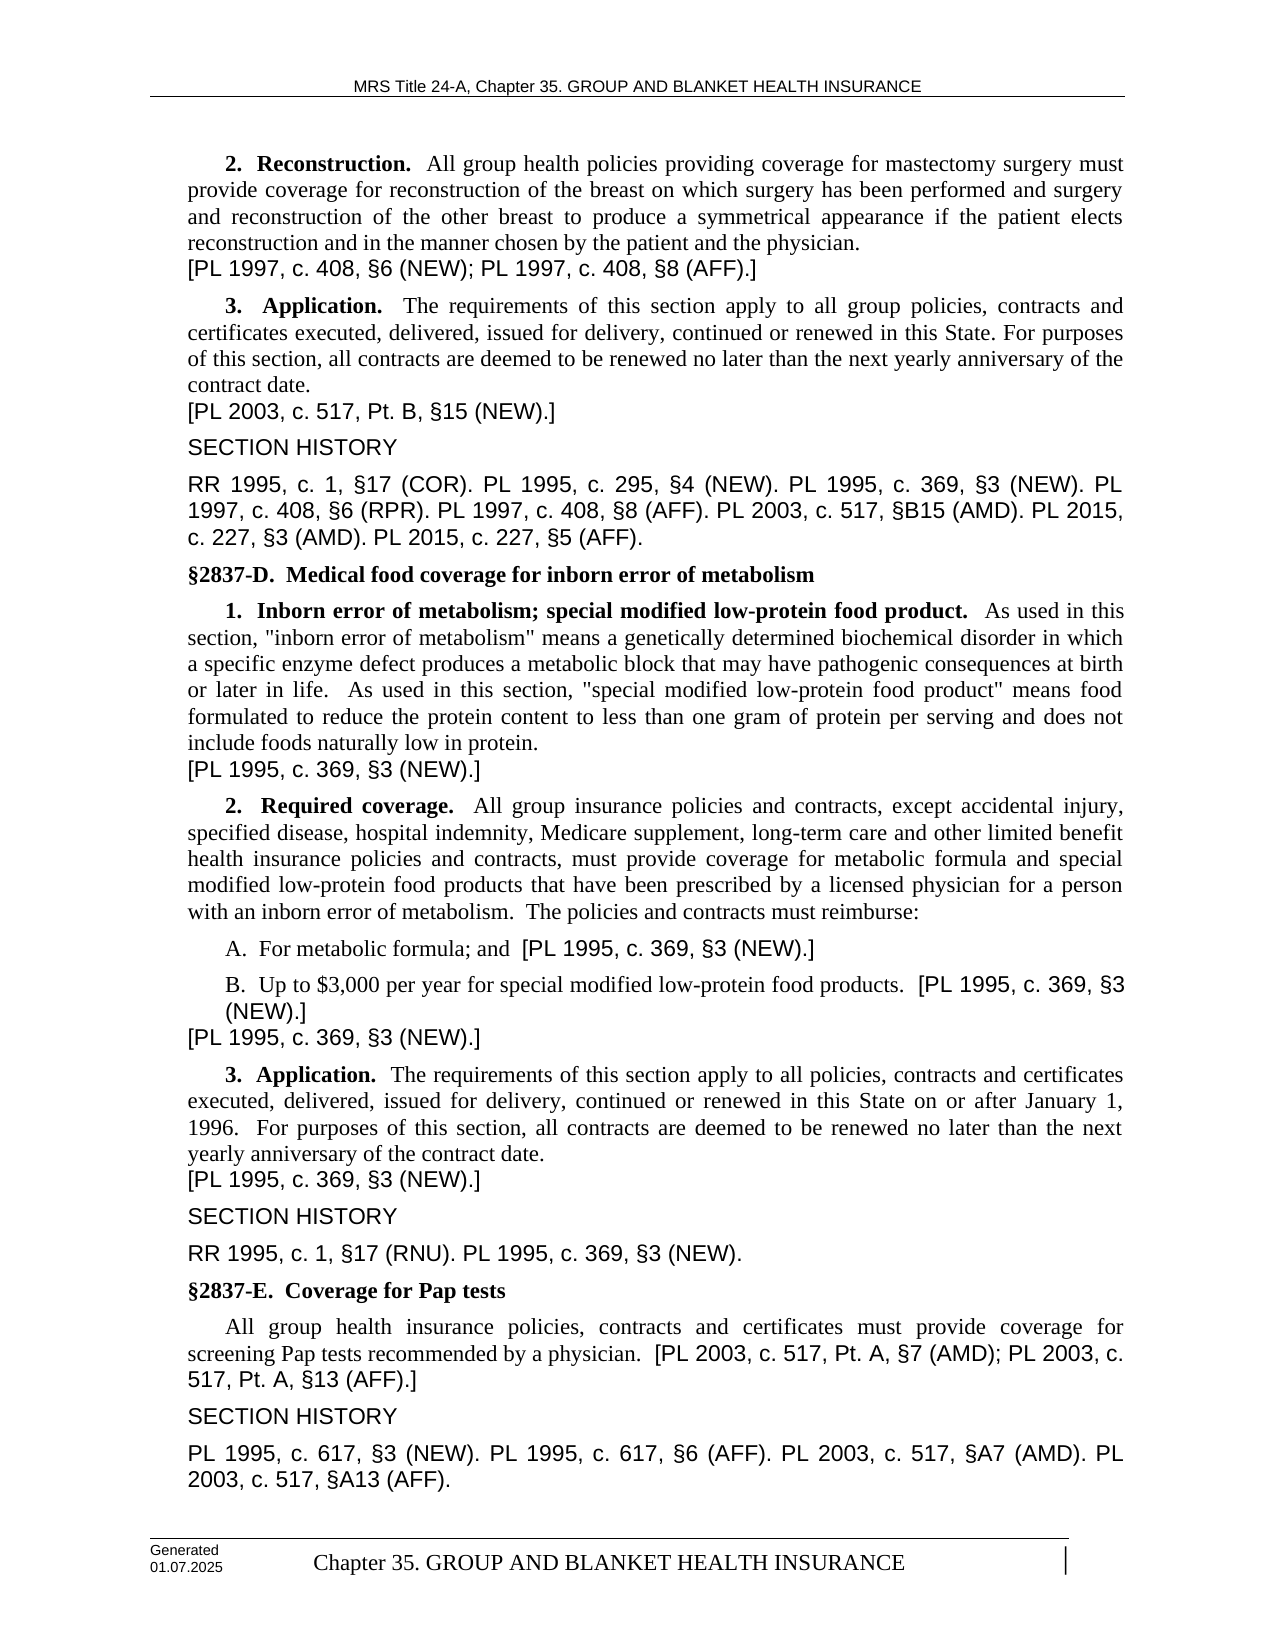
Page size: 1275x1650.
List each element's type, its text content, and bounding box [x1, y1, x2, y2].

text [PL 1995, c. 369, §3 (NEW).] [187, 756, 1125, 782]
text [PL 2003, c. 517, Pt. B, §15 (NEW).] [187, 398, 1125, 424]
text RR 1995, c. 1, §17 (COR). PL 1995, c. 295, §4 (NEW). PL 1995, c. 369, §3 (NEW). PL 1997, c. 408, §6 (RPR). PL 1997, c. 408, §8 (AFF). PL 2003, c. 517, §B15 (AMD). PL 2015, c. 227, §3 (AMD). PL 2015, c. 227, §5 (AFF). [187, 471, 1125, 550]
text 2. Required coverage. All group insurance policies and contracts, except accidental injury, specified disease, hospital indemnity, Medicare supplement, long-term care and other limited benefit health insurance policies and contracts, must provide coverage for metabolic formula and special modified low-protein food products that have been prescribed by a licensed physician for a person with an inborn error of metabolism. The policies and contracts must reimburse: [187, 792, 1125, 924]
text [PL 1995, c. 369, §3 (NEW).] [187, 1024, 1125, 1051]
text SECTION HISTORY [187, 434, 1125, 461]
text §2837-D. Medical food coverage for inborn error of metabolism [187, 561, 1125, 587]
text RR 1995, c. 1, §17 (RNU). PL 1995, c. 369, §3 (NEW). [187, 1240, 1125, 1266]
text [PL 1997, c. 408, §6 (NEW); PL 1997, c. 408, §8 (AFF).] [187, 255, 1125, 282]
text All group health insurance policies, contracts and certificates must provide coverage for screening Pap tests recommended by a physician. [PL 2003, c. 517, Pt. A, §7 (AMD); PL 2003, c. 517, Pt. A, §13 (AFF).] [187, 1313, 1125, 1393]
text 3. Application. The requirements of this section apply to all group policies, contracts and certificates executed, delivered, issued for delivery, continued or renewed in this State. For purposes of this section, all contracts are deemed to be renewed no later than the next yearly anniversary of the contract date. [187, 292, 1125, 398]
text 2. Reconstruction. All group health policies providing coverage for mastectomy surgery must provide coverage for reconstruction of the breast on which surgery has been performed and surgery and reconstruction of the other breast to produce a symmetrical appearance if the patient elects reconstruction and in the manner chosen by the patient and the physician. [187, 150, 1125, 255]
text §2837-E. Coverage for Pap tests [187, 1277, 1125, 1303]
text [PL 1995, c. 369, §3 (NEW).] [187, 1166, 1125, 1193]
text A. For metabolic formula; and [PL 1995, c. 369, §3 (NEW).] [225, 934, 1125, 961]
text SECTION HISTORY [187, 1203, 1125, 1229]
text 1. Inborn error of metabolism; special modified low-protein food product. As used in this section, "inborn error of metabolism" means a genetically determined biochemical disorder in which a specific enzyme defect produces a metabolic block that may have pathogenic consequences at birth or later in life. As used in this section, "special modified low-protein food product" means food formulated to reduce the protein content to less than one gram of protein per serving and does not include foods naturally low in protein. [187, 597, 1125, 756]
text SECTION HISTORY [187, 1403, 1125, 1429]
text 3. Application. The requirements of this section apply to all policies, contracts and certificates executed, delivered, issued for delivery, continued or renewed in this State on or after January 1, 1996. For purposes of this section, all contracts are deemed to be renewed no later than the next yearly anniversary of the contract date. [187, 1061, 1125, 1166]
text B. Up to $3,000 per year for special modified low-protein food products. [PL 1995, c. 369, §3 (NEW).] [225, 971, 1125, 1024]
text PL 1995, c. 617, §3 (NEW). PL 1995, c. 617, §6 (AFF). PL 2003, c. 517, §A7 (AMD). PL 2003, c. 517, §A13 (AFF). [187, 1440, 1125, 1492]
